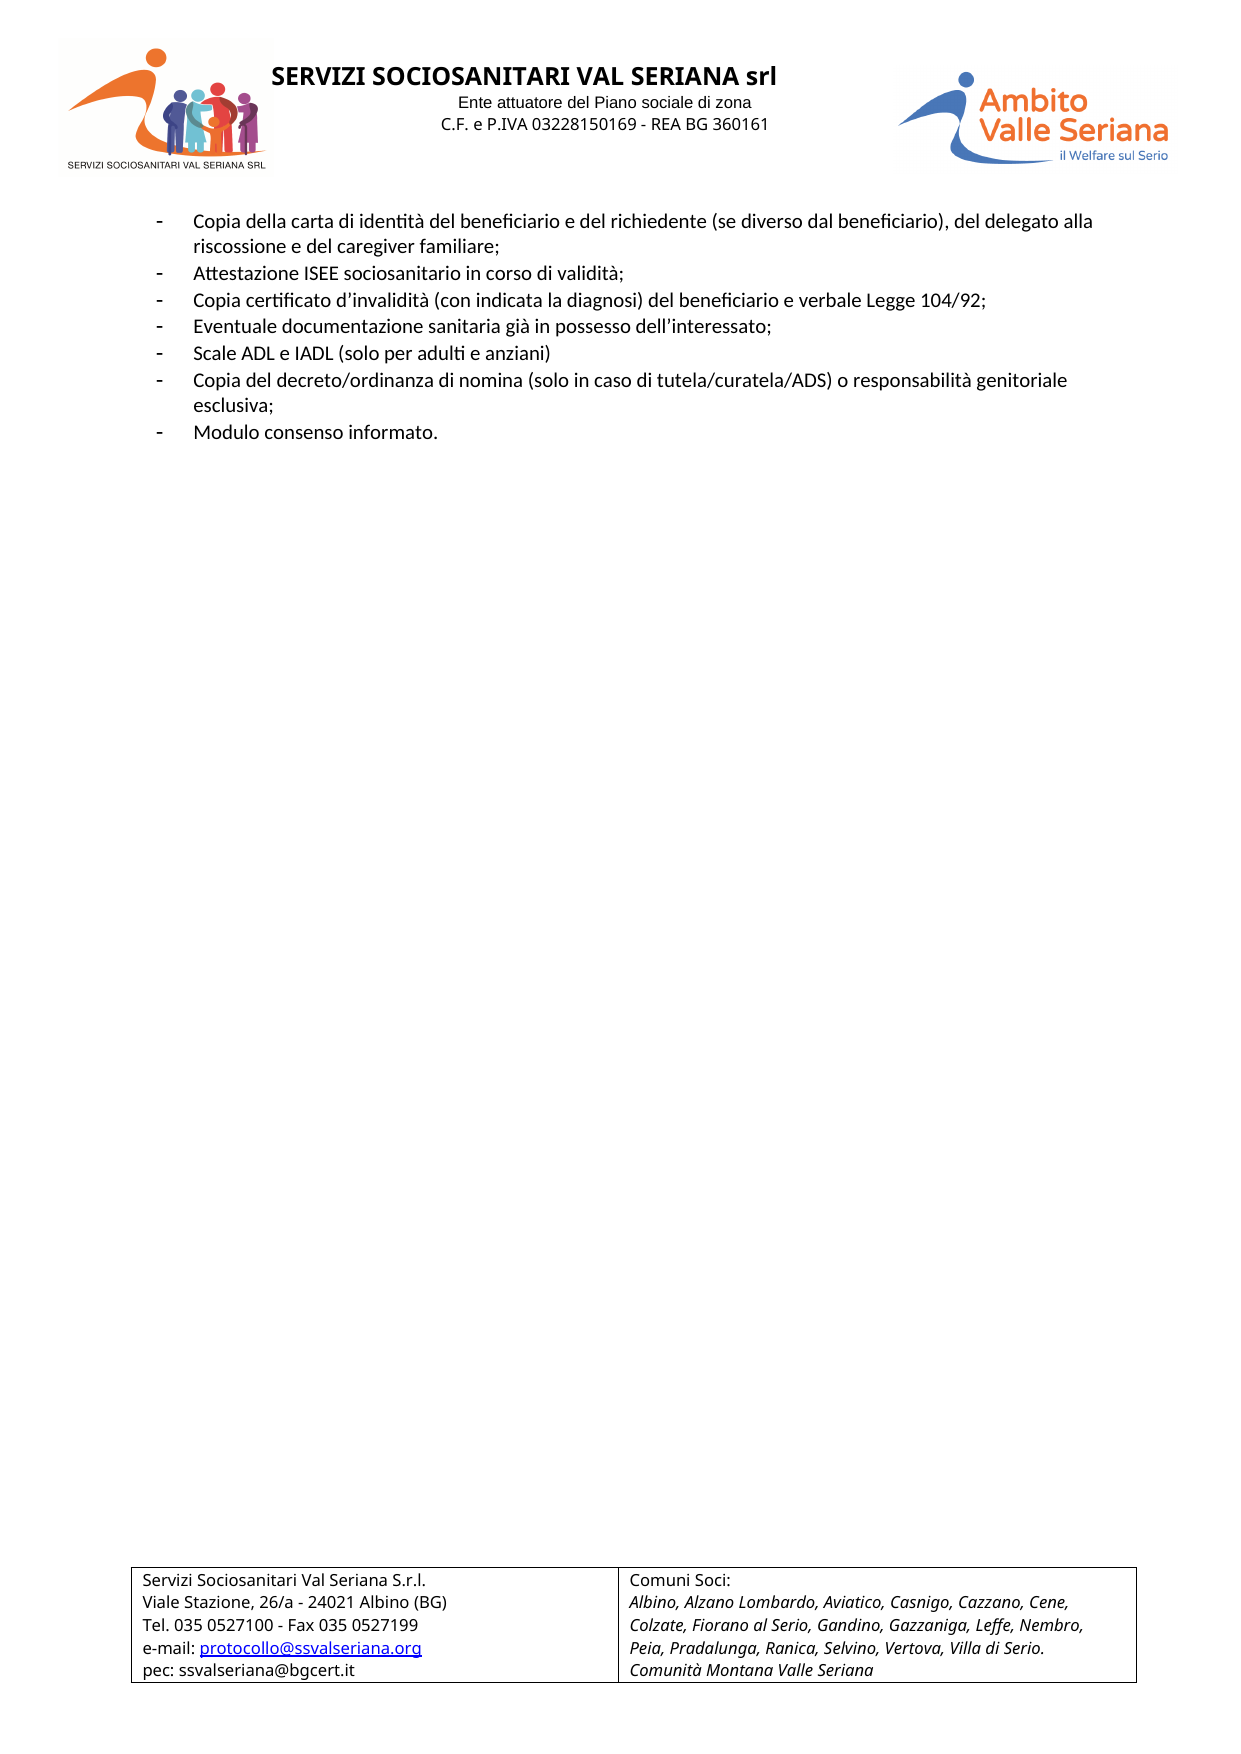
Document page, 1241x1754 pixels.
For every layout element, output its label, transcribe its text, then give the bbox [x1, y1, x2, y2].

list Modulo consenso informato. [156, 418, 1122, 444]
list Copia certificato d’invalidità (con indicata la diagnosi) del beneficiario e verbale Legge 104/92; [156, 286, 1122, 312]
list Eventuale documentazione sanitaria già in possesso dell’interessato; [156, 312, 1122, 339]
list Scale ADL e IADL (solo per adulti e anziani) [156, 339, 1122, 366]
list Copia del decreto/ordinanza di nomina (solo in caso di tutela/curatela/ADS) o responsabilità genitoriale esclusiva; [156, 366, 1122, 418]
list Copia della carta di identità del beneficiario e del richiedente (se diverso dal beneficiario), del delegato alla riscossione e del caregiver familiare; [156, 207, 1122, 259]
list Attestazione ISEE sociosanitario in corso di validità; [156, 259, 1122, 286]
picture [58, 38, 274, 177]
picture [893, 65, 1178, 174]
